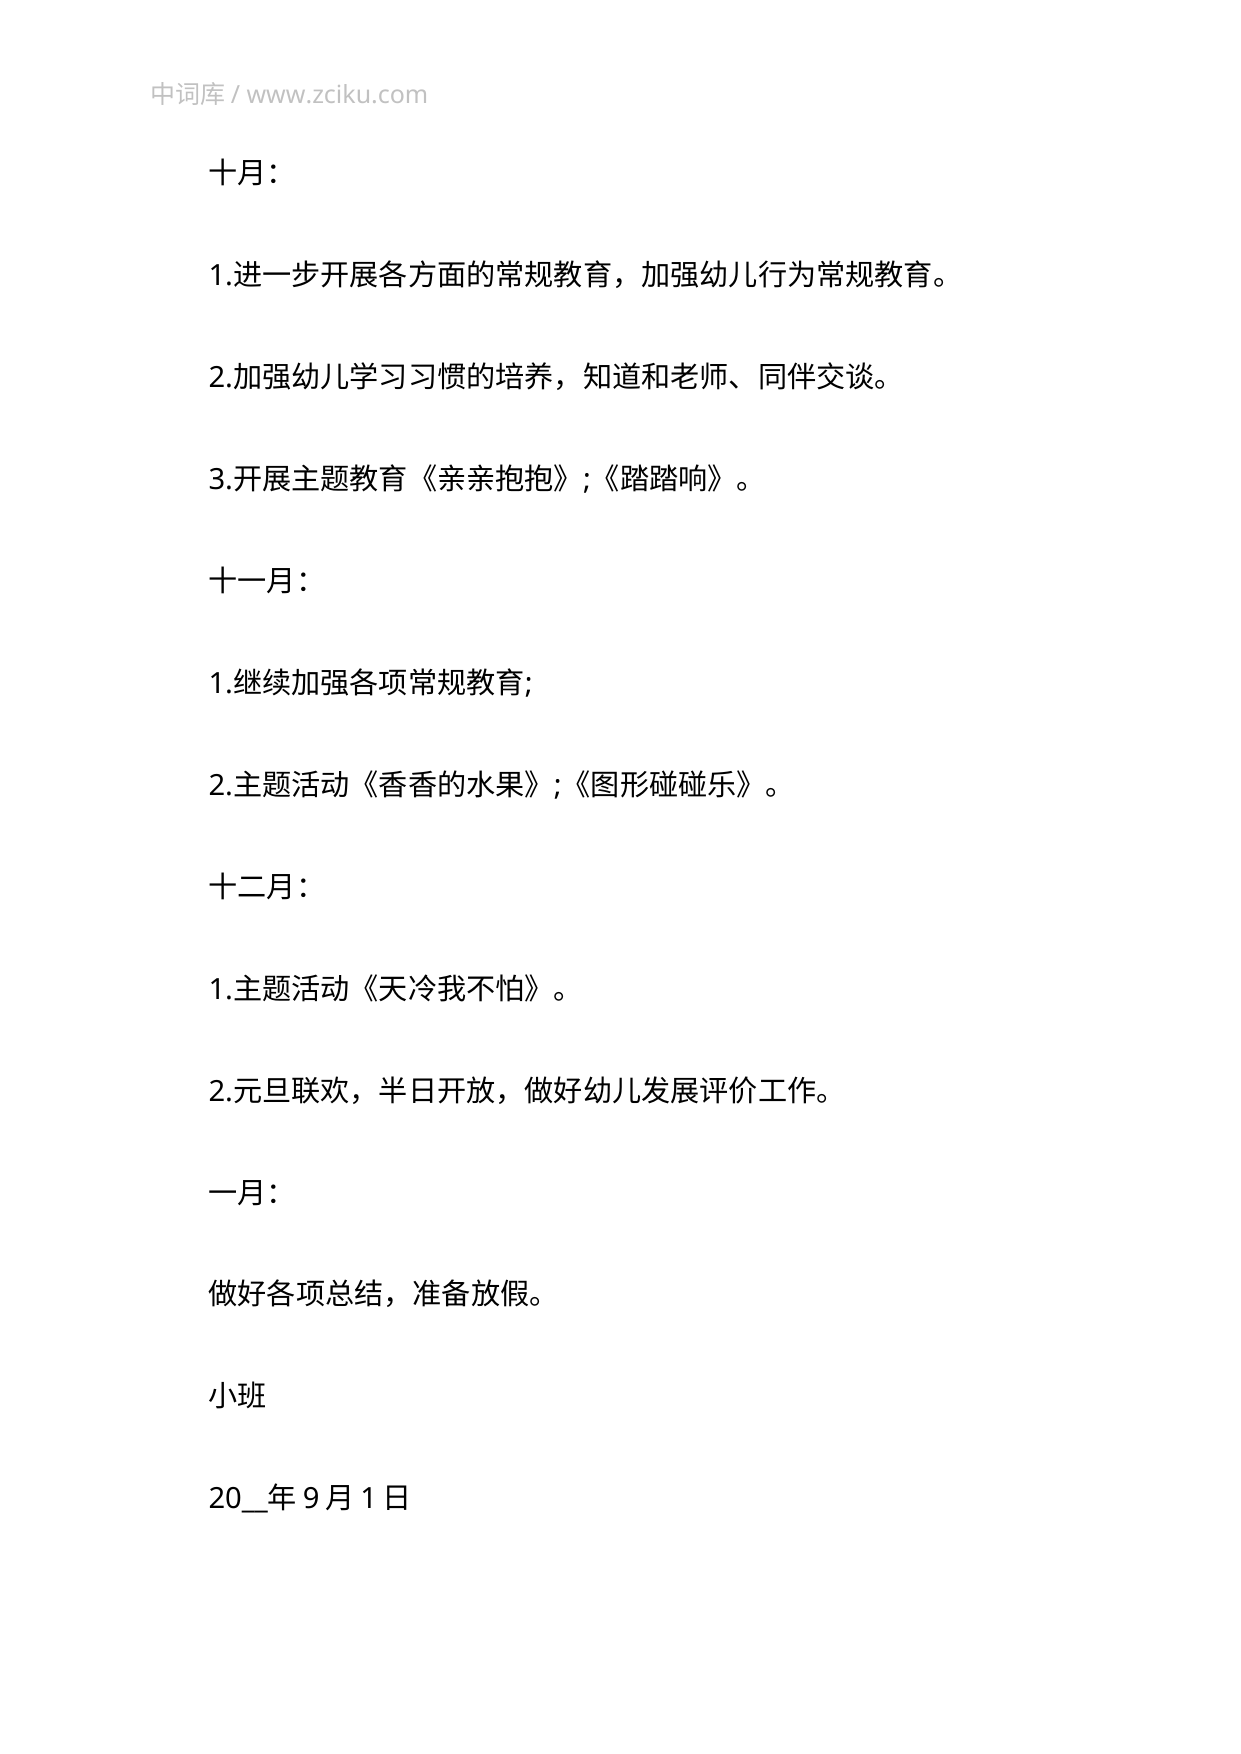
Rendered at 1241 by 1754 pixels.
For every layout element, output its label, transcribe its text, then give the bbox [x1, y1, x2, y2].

text 小班 [150, 1373, 1090, 1415]
text 十一月： [150, 558, 1090, 600]
text 20__年9月1日 [150, 1474, 1090, 1517]
text 3.开展主题教育《亲亲抱抱》;《踏踏响》。 [150, 456, 1090, 498]
text 1.进一步开展各方面的常规教育，加强幼儿行为常规教育。 [150, 252, 1090, 294]
text 1.继续加强各项常规教育; [150, 659, 1090, 702]
text 做好各项总结，准备放假。 [150, 1271, 1090, 1313]
text 2.加强幼儿学习习惯的培养，知道和老师、同伴交谈。 [150, 354, 1090, 396]
text 2.主题活动《香香的水果》;《图形碰碰乐》。 [150, 761, 1090, 804]
text 一月： [150, 1169, 1090, 1211]
text 十月： [150, 150, 1090, 192]
text 1.主题活动《天冷我不怕》。 [150, 965, 1090, 1008]
text 十二月： [150, 863, 1090, 906]
text 2.元旦联欢，半日开放，做好幼儿发展评价工作。 [150, 1067, 1090, 1109]
